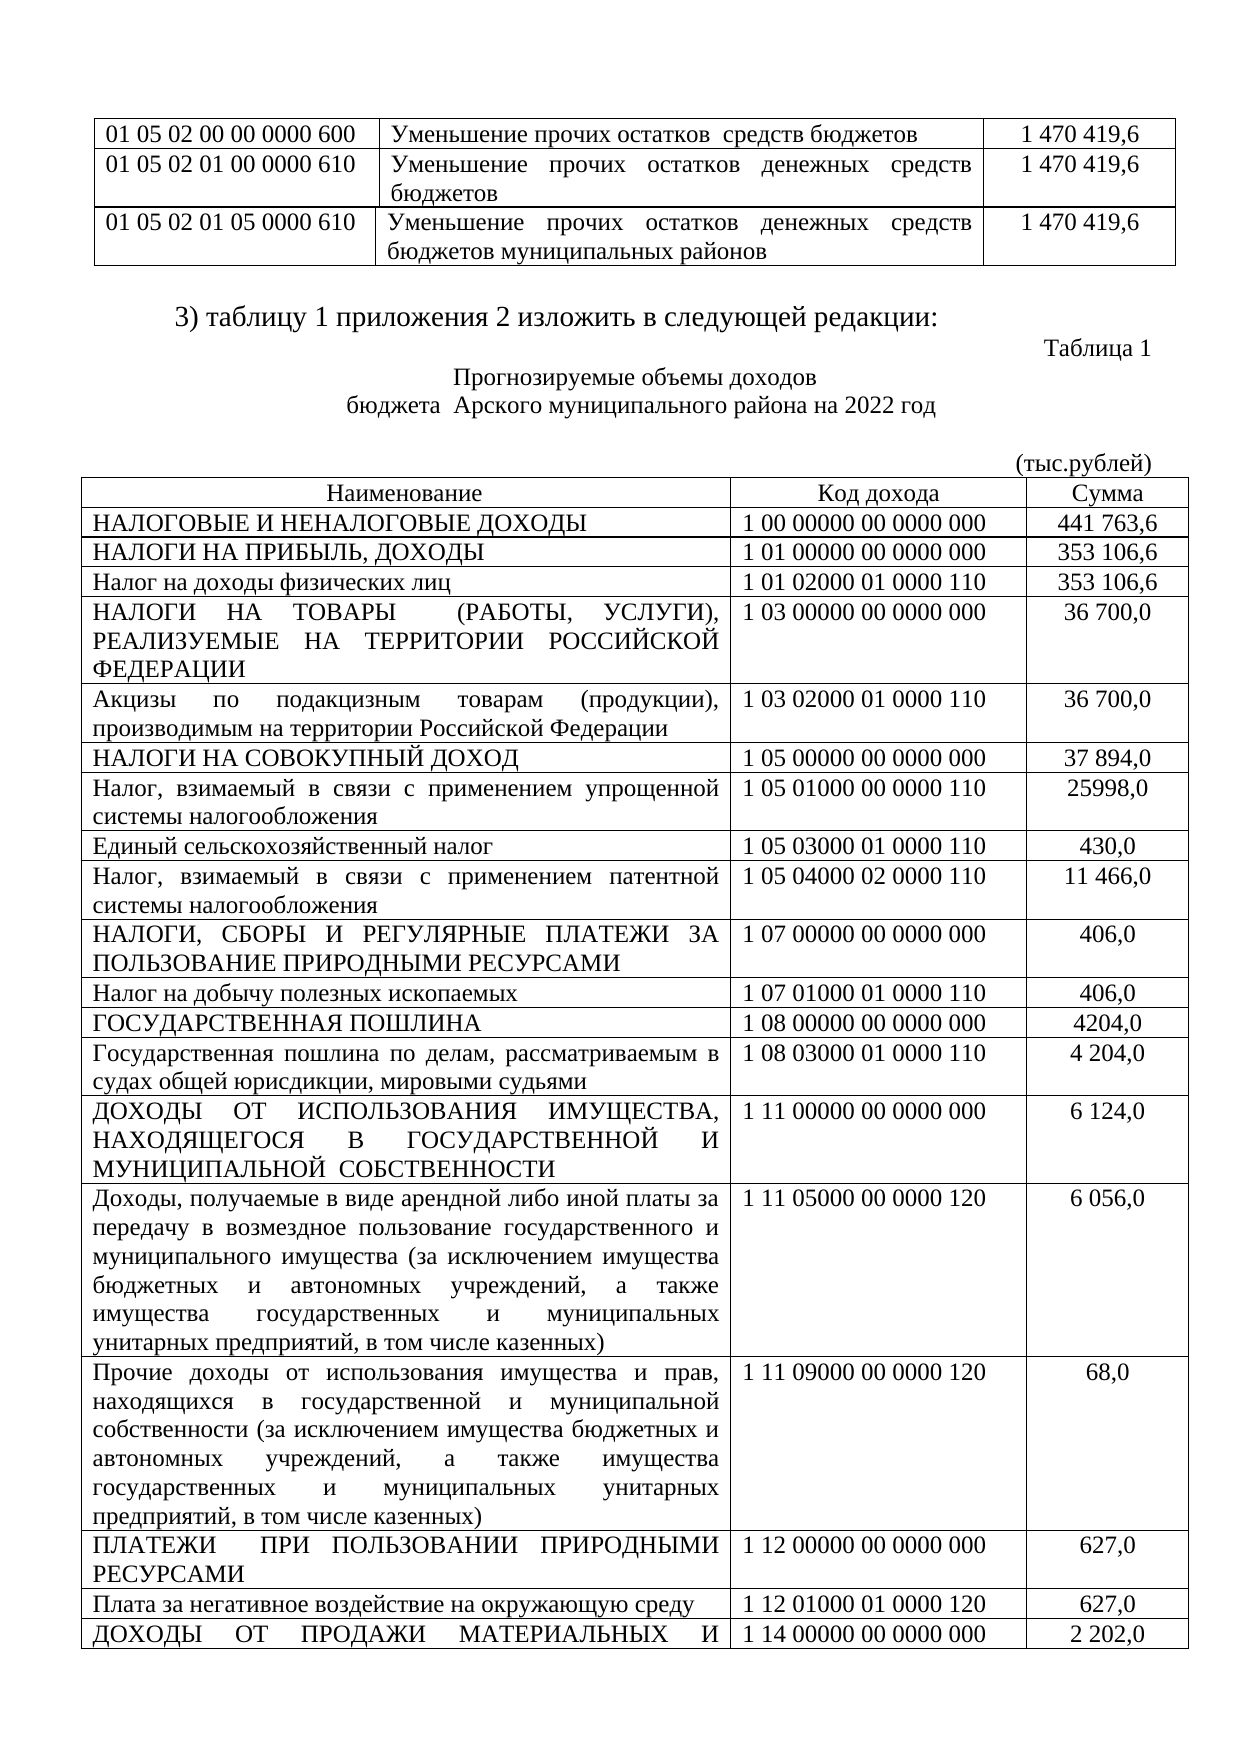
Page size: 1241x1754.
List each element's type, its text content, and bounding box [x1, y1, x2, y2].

table_header Сумма [1027, 478, 1188, 507]
table_cell Плата за негативное воздействие на окружающую среду [82, 1589, 730, 1618]
table_cell 1 00 00000 00 0000 000 [731, 508, 1026, 536]
table_cell Акцизы по подакцизным товарам (продукции), производимым на территории Российской Федерации [82, 684, 730, 742]
table_cell 68,0 [1027, 1357, 1188, 1529]
table_cell 01 05 02 00 00 0000 600 [95, 119, 379, 148]
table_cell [731, 1619, 1026, 1648]
table_header Код дохода [731, 478, 1026, 507]
table_cell 01 05 02 01 05 0000 610 [95, 208, 375, 265]
table_cell Уменьшение прочих остатков денежных средств бюджетов муниципальных районов [376, 208, 983, 265]
table_cell 1 470 419,6 [984, 119, 1175, 148]
table_cell 441 763,6 [1027, 508, 1188, 536]
table_cell 1 03 02000 01 0000 110 [731, 684, 1026, 742]
table_cell Налог, взимаемый в связи с применением патентной системы налогообложения [82, 861, 730, 918]
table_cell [82, 1619, 730, 1648]
table_cell 1 470 419,6 [984, 149, 1175, 206]
table_cell 353 106,6 [1027, 538, 1188, 566]
table_cell 1 05 01000 00 0000 110 [731, 773, 1026, 830]
table_cell 1 03 00000 00 0000 000 [731, 597, 1026, 683]
table_cell 1 07 01000 01 0000 110 [731, 978, 1026, 1007]
table_cell НАЛОГИ НА ТОВАРЫ (РАБОТЫ, УСЛУГИ), РЕАЛИЗУЕМЫЕ НА ТЕРРИТОРИИ РОССИЙСКОЙ ФЕДЕРАЦИИ [82, 597, 730, 683]
table_cell Доходы, получаемые в виде арендной либо иной платы за передачу в возмездное пользование государственного и муниципального имущества (за исключением имущества бюджетных и автономных учреждений, а также имущества государственных и муниципальных унитарных предприятий, в том числе казенных) [82, 1184, 730, 1356]
table_cell ДОХОДЫ ОТ ИСПОЛЬЗОВАНИЯ ИМУЩЕСТВА, НАХОДЯЩЕГОСЯ В ГОСУДАРСТВЕННОЙ И МУНИЦИПАЛЬНОЙ СОБСТВЕННОСТИ [82, 1096, 730, 1182]
table_cell 37 894,0 [1027, 743, 1188, 772]
table_cell 1 01 00000 00 0000 000 [731, 538, 1026, 566]
table_cell 1 12 00000 00 0000 000 [731, 1531, 1026, 1588]
table_cell Налог на доходы физических лиц [82, 567, 730, 596]
text бюджета Арского муниципального района на 2022 год [118, 391, 1152, 419]
text 3) таблицу 1 приложения 2 изложить в следующей редакции: [118, 299, 1152, 333]
table_cell НАЛОГОВЫЕ И НЕНАЛОГОВЫЕ ДОХОДЫ [82, 508, 730, 536]
table_cell 6 056,0 [1027, 1184, 1188, 1356]
table_cell 1 08 03000 01 0000 110 [731, 1038, 1026, 1095]
table_cell 01 05 02 01 00 0000 610 [95, 149, 379, 206]
table_cell 11 466,0 [1027, 861, 1188, 918]
table_cell Государственная пошлина по делам, рассматриваемым в судах общей юрисдикции, мировыми судьями [82, 1038, 730, 1095]
table_cell ПЛАТЕЖИ ПРИ ПОЛЬЗОВАНИИ ПРИРОДНЫМИ РЕСУРСАМИ [82, 1531, 730, 1588]
table_cell 1 470 419,6 [984, 208, 1175, 265]
table_cell Прочие доходы от использования имущества и прав, находящихся в государственной и муниципальной собственности (за исключением имущества бюджетных и автономных учреждений, а также имущества государственных и муниципальных унитарных предприятий, в том числе казенных) [82, 1357, 730, 1529]
table_cell 4 204,0 [1027, 1038, 1188, 1095]
table_cell 1 12 01000 01 0000 120 [731, 1589, 1026, 1618]
table_header Наименование [82, 478, 730, 507]
table_cell 36 700,0 [1027, 684, 1188, 742]
table_cell Налог, взимаемый в связи с применением упрощенной системы налогообложения [82, 773, 730, 830]
table_cell 2 202,0 [1027, 1619, 1188, 1648]
table_cell 25998,0 [1027, 773, 1188, 830]
text Прогнозируемые объемы доходов [118, 362, 1152, 391]
table_cell Единый сельскохозяйственный налог [82, 831, 730, 860]
table_cell 627,0 [1027, 1531, 1188, 1588]
table_cell Уменьшение прочих остатков денежных средств бюджетов [380, 149, 983, 206]
table_cell ГОСУДАРСТВЕННАЯ ПОШЛИНА [82, 1008, 730, 1037]
table_cell НАЛОГИ, СБОРЫ И РЕГУЛЯРНЫЕ ПЛАТЕЖИ ЗА ПОЛЬЗОВАНИЕ ПРИРОДНЫМИ РЕСУРСАМИ [82, 920, 730, 977]
table_cell НАЛОГИ НА СОВОКУПНЫЙ ДОХОД [82, 743, 730, 772]
table_cell 430,0 [1027, 831, 1188, 860]
table_cell Уменьшение прочих остатков средств бюджетов [380, 119, 983, 148]
table_cell 627,0 [1027, 1589, 1188, 1618]
table_cell Налог на добычу полезных ископаемых [82, 978, 730, 1007]
table_cell НАЛОГИ НА ПРИБЫЛЬ, ДОХОДЫ [82, 538, 730, 566]
table_cell 406,0 [1027, 920, 1188, 977]
text Таблица 1 [561, 333, 1152, 362]
table_cell 1 11 09000 00 0000 120 [731, 1357, 1026, 1529]
table_cell 1 05 04000 02 0000 110 [731, 861, 1026, 918]
table_cell 4204,0 [1027, 1008, 1188, 1037]
table_cell 1 01 02000 01 0000 110 [731, 567, 1026, 596]
table_cell 1 08 00000 00 0000 000 [731, 1008, 1026, 1037]
table_cell 1 05 03000 01 0000 110 [731, 831, 1026, 860]
table_cell 1 05 00000 00 0000 000 [731, 743, 1026, 772]
table_cell 36 700,0 [1027, 597, 1188, 683]
table_cell 1 07 00000 00 0000 000 [731, 920, 1026, 977]
table_cell 6 124,0 [1027, 1096, 1188, 1182]
table_cell 406,0 [1027, 978, 1188, 1007]
table_cell 1 11 05000 00 0000 120 [731, 1184, 1026, 1356]
table_cell 353 106,6 [1027, 567, 1188, 596]
table_cell 1 11 00000 00 0000 000 [731, 1096, 1026, 1182]
text (тыс.рублей) [118, 448, 1152, 477]
